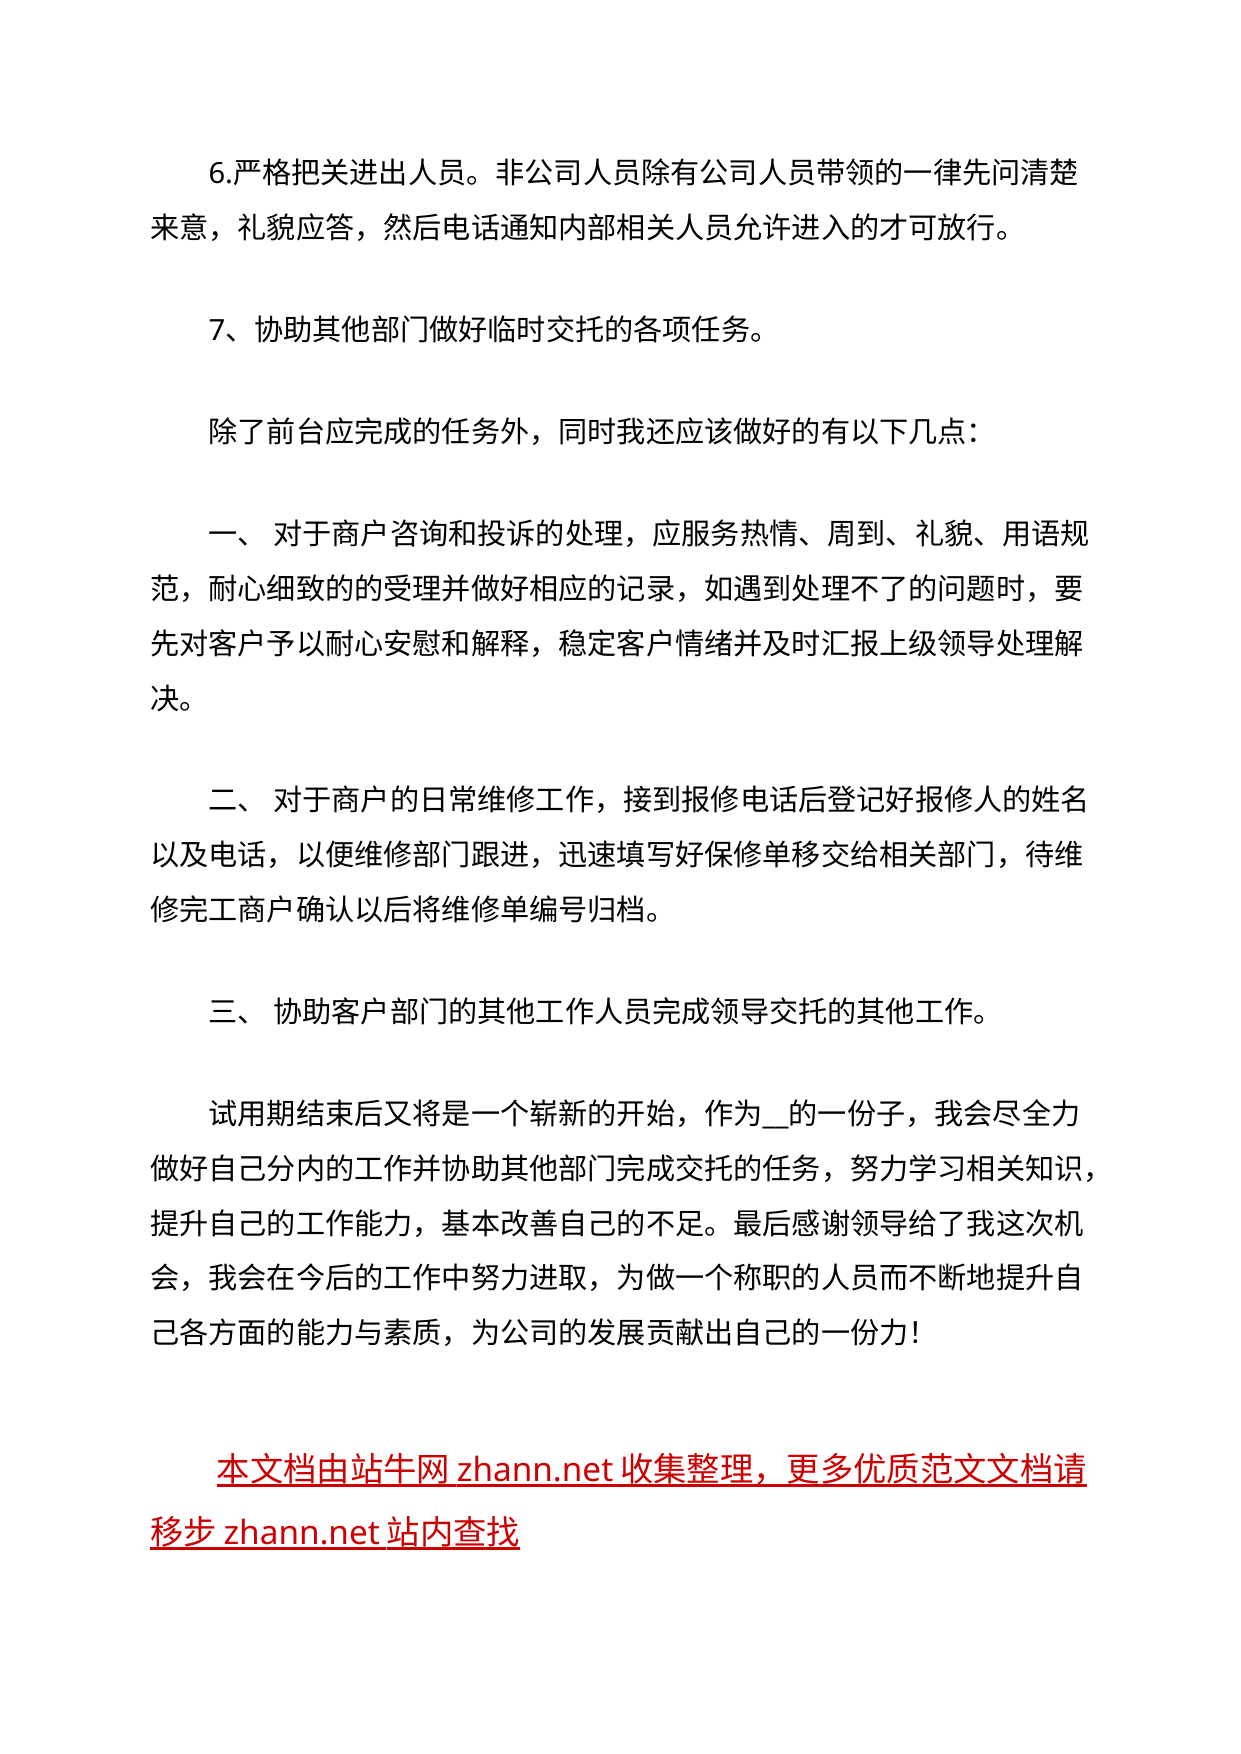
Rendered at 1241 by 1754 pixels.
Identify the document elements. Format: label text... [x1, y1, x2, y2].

text 三、 协助客户部门的其他工作人员完成领导交托的其他工作。 [150, 988, 1090, 1031]
text 试用期结束后又将是一个崭新的开始，作为__的一份子，我会尽全力做好自己分内的工作并协助其他部门完成交托的任务，努力学习相关知识，提升自己的工作能力，基本改善自己的不足。最后感谢领导给了我这次机会，我会在今后的工作中努力进取，为做一个称职的人员而不断地提升自己各方面的能力与素质，为公司的发展贡献出自己的一份力！ [150, 1090, 1090, 1352]
text 6.严格把关进出人员。非公司人员除有公司人员带领的一律先问清楚来意，礼貌应答，然后电话通知内部相关人员允许进入的才可放行。 [150, 150, 1090, 247]
text 一、 对于商户咨询和投诉的处理，应服务热情、周到、礼貌、用语规范，耐心细致的的受理并做好相应的记录，如遇到处理不了的问题时，要先对客户予以耐心安慰和解释，稳定客户情绪并及时汇报上级领导处理解决。 [150, 511, 1090, 717]
text 二、 对于商户的日常维修工作，接到报修电话后登记好报修人的姓名以及电话，以便维修部门跟进，迅速填写好保修单移交给相关部门，待维修完工商户确认以后将维修单编号归档。 [150, 777, 1090, 929]
text 7、协助其他部门做好临时交托的各项任务。 [150, 307, 1090, 349]
text 本文档由站牛网zhann.net收集整理，更多优质范文文档请移步zhann.net站内查找 [150, 1443, 1090, 1554]
text 除了前台应完成的任务外，同时我还应该做好的有以下几点： [150, 409, 1090, 451]
